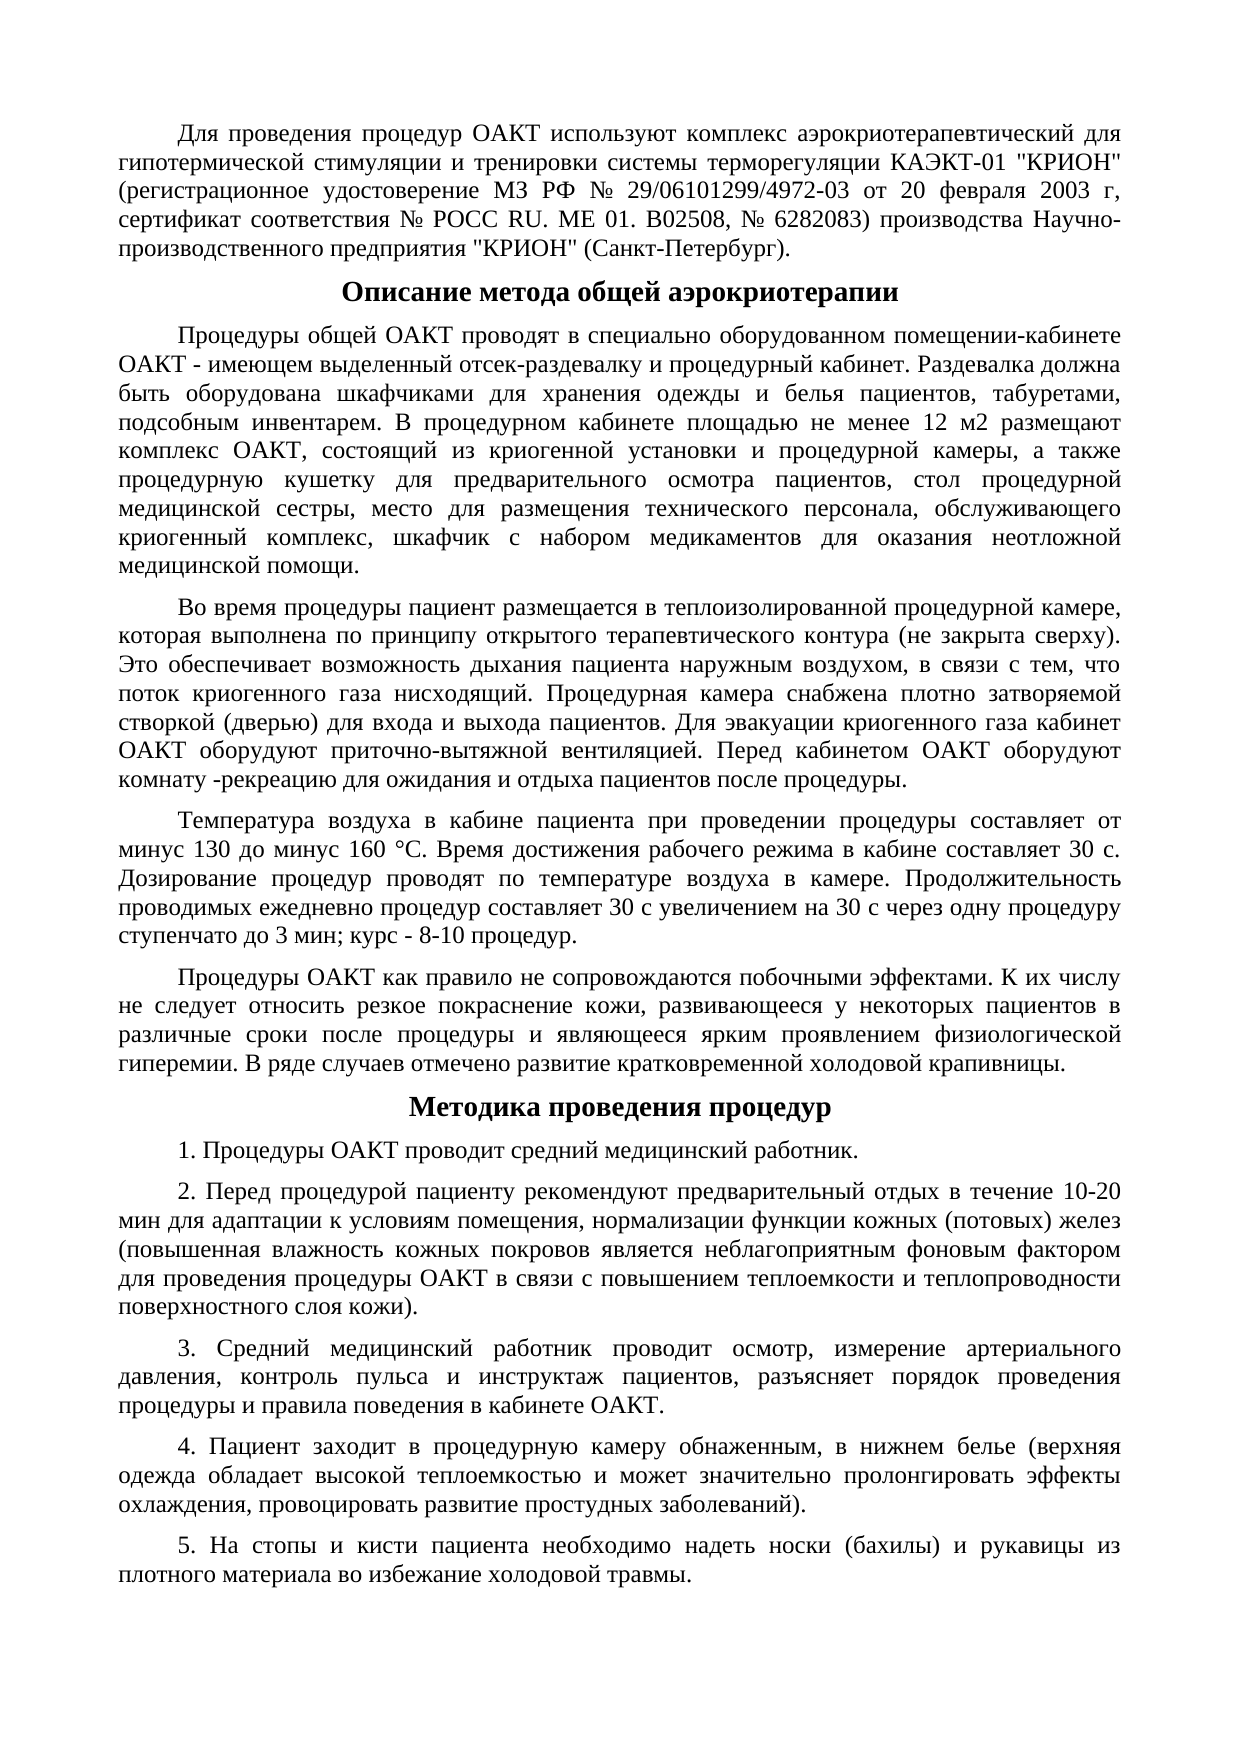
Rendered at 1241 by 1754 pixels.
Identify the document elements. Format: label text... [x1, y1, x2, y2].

text Для проведения процедур ОАКТ используют комплекс аэрокриотерапевтический для гипотермической стимуляции и тренировки системы терморегуляции КАЭКТ-01 "КРИОН" (регистрационное удостоверение МЗ РФ № 29/06101299/4972-03 от 20 февраля 2003 г, сертификат соответствия № РОСС RU. ME 01. В02508, № 6282083) производства Научно-производственного предприятия "КРИОН" (Санкт-Петербург). [118, 118, 1122, 262]
text 2. Перед процедурой пациенту рекомендуют предварительный отдых в течение 10-20 мин для адаптации к условиям помещения, нормализации функции кожных (потовых) желез (повышенная влажность кожных покровов является неблагоприятным фоновым фактором для проведения процедуры ОАКТ в связи с повышением теплоемкости и теплопроводности поверхностного слоя кожи). [118, 1176, 1122, 1320]
text 3. Средний медицинский работник проводит осмотр, измерение артериального давления, контроль пульса и инструктаж пациентов, разъясняет порядок проведения процедуры и правила поведения в кабинете ОАКТ. [118, 1333, 1122, 1419]
text 1. Процедуры ОАКТ проводит средний медицинский работник. [118, 1135, 1122, 1164]
text Во время процедуры пациент размещается в теплоизолированной процедурной камере, которая выполнена по принципу открытого терапевтического контура (не закрыта сверху). Это обеспечивает возможность дыхания пациента наружным воздухом, в связи с тем, что поток криогенного газа нисходящий. Процедурная камера снабжена плотно затворяемой створкой (дверью) для входа и выхода пациентов. Для эвакуации криогенного газа кабинет ОАКТ оборудуют приточно-вытяжной вентиляцией. Перед кабинетом ОАКТ оборудуют комнату -рекреацию для ожидания и отдыха пациентов после процедуры. [118, 592, 1122, 793]
text Процедуры ОАКТ как правило не сопровождаются побочными эффектами. К их числу не следует относить резкое покраснение кожи, развивающееся у некоторых пациентов в различные сроки после процедуры и являющееся ярким проявлением физиологической гиперемии. В ряде случаев отмечено развитие кратковременной холодовой крапивницы. [118, 962, 1122, 1077]
text Температура воздуха в кабине пациента при проведении процедуры составляет от минус 130 до минус 160 °С. Время достижения рабочего режима в кабине составляет 30 с. Дозирование процедур проводят по температуре воздуха в камере. Продолжительность проводимых ежедневно процедур составляет 30 с увеличением на 30 с через одну процедуру ступенчато до 3 мин; курс - 8-10 процедур. [118, 805, 1122, 949]
text Процедуры общей ОАКТ проводят в специально оборудованном помещении-кабинете ОАКТ - имеющем выделенный отсек-раздевалку и процедурный кабинет. Раздевалка должна быть оборудована шкафчиками для хранения одежды и белья пациентов, табуретами, подсобным инвентарем. В процедурном кабинете площадью не менее 12 м2 размещают комплекс ОАКТ, состоящий из криогенной установки и процедурной камеры, а также процедурную кушетку для предварительного осмотра пациентов, стол процедурной медицинской сестры, место для размещения технического персонала, обслуживающего криогенный комплекс, шкафчик с набором медикаментов для оказания неотложной медицинской помощи. [118, 320, 1122, 579]
text Методика проведения процедур [118, 1089, 1122, 1123]
text Описание метода общей аэрокриотерапии [118, 274, 1122, 308]
text 5. На стопы и кисти пациента необходимо надеть носки (бахилы) и рукавицы из плотного материала во избежание холодовой травмы. [118, 1530, 1122, 1588]
text 4. Пациент заходит в процедурную камеру обнаженным, в нижнем белье (верхняя одежда обладает высокой теплоемкостью и может значительно пролонгировать эффекты охлаждения, провоцировать развитие простудных заболеваний). [118, 1431, 1122, 1518]
